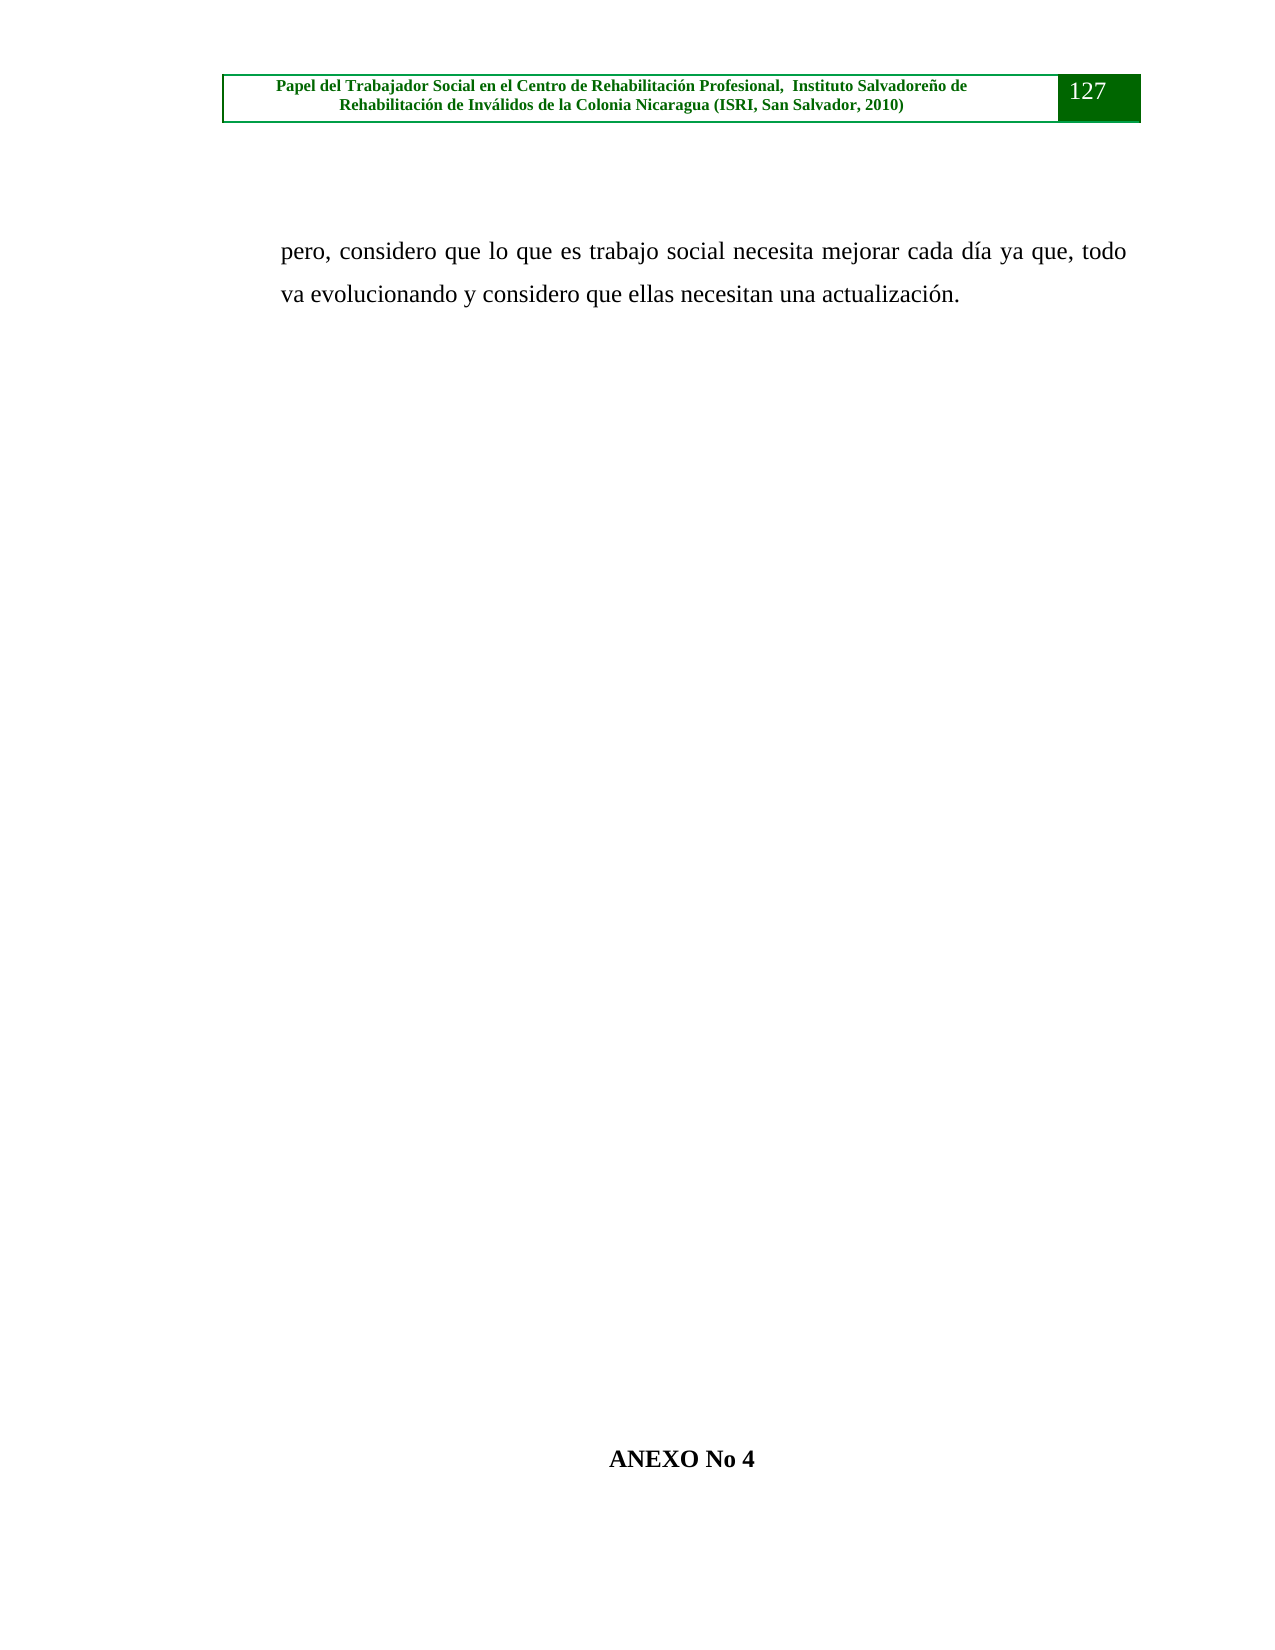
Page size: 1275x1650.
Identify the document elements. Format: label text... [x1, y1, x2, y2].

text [236, 236, 1127, 308]
text ANEXO No 4 [236, 1444, 1127, 1472]
